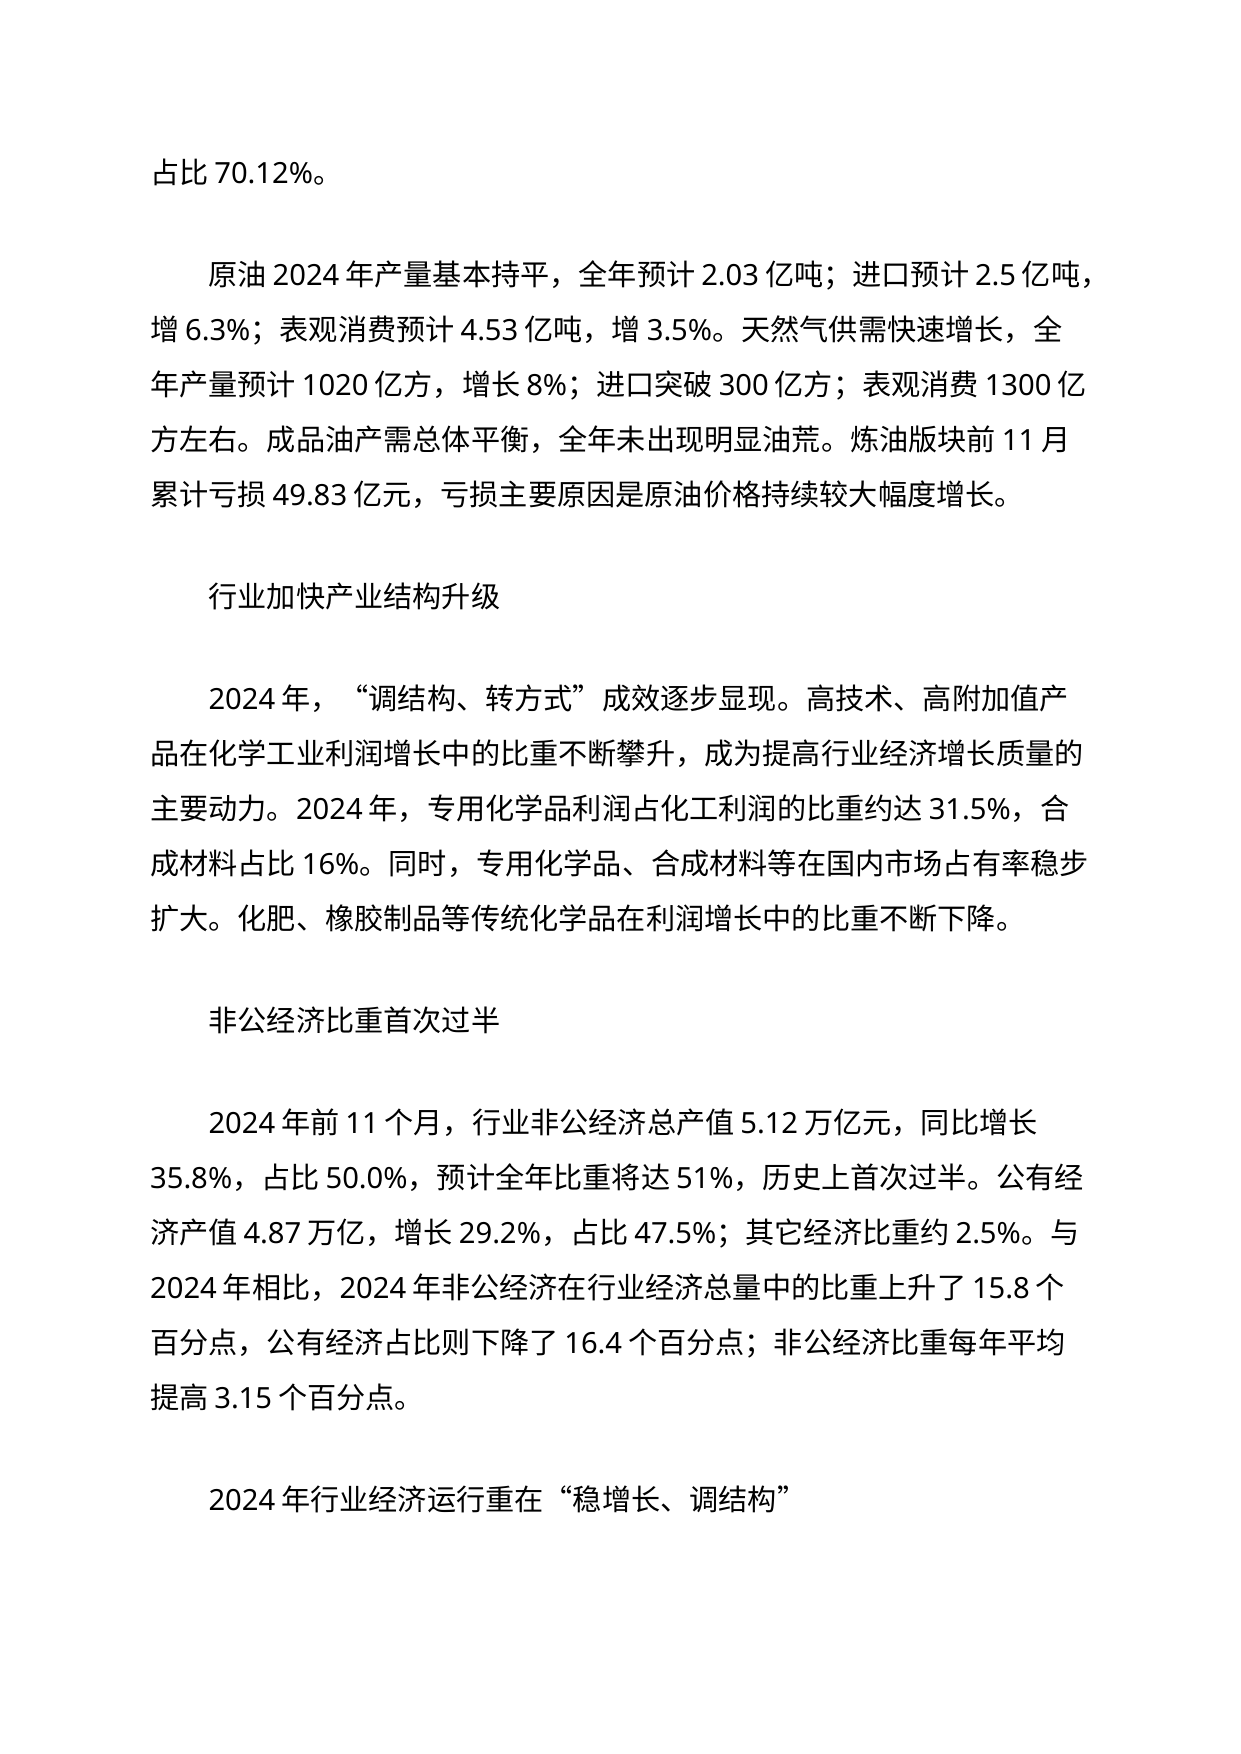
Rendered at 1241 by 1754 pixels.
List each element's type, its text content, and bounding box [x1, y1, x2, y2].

text 2024年前11个月，行业非公经济总产值5.12万亿元，同比增长35.8%，占比50.0%，预计全年比重将达51%，历史上首次过半。公有经济产值4.87万亿，增长29.2%，占比47.5%；其它经济比重约2.5%。与2024年相比，2024年非公经济在行业经济总量中的比重上升了15.8个百分点，公有经济占比则下降了16.4个百分点；非公经济比重每年平均提高3.15个百分点。 [150, 1099, 1090, 1417]
text 2024年，“调结构、转方式”成效逐步显现。高技术、高附加值产品在化学工业利润增长中的比重不断攀升，成为提高行业经济增长质量的主要动力。2024年，专用化学品利润占化工利润的比重约达31.5%，合成材料占比16%。同时，专用化学品、合成材料等在国内市场占有率稳步扩大。化肥、橡胶制品等传统化学品在利润增长中的比重不断下降。 [150, 676, 1090, 938]
text 非公经济比重首次过半 [150, 997, 1090, 1040]
text 2024年行业经济运行重在“稳增长、调结构” [150, 1476, 1090, 1518]
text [150, 150, 1090, 192]
text 行业加快产业结构升级 [150, 574, 1090, 616]
text 原油2024年产量基本持平，全年预计2.03亿吨；进口预计2.5亿吨，增6.3%；表观消费预计4.53亿吨，增3.5%。天然气供需快速增长，全年产量预计1020亿方，增长8%；进口突破300亿方；表观消费1300亿方左右。成品油产需总体平衡，全年未出现明显油荒。炼油版块前11月累计亏损49.83亿元，亏损主要原因是原油价格持续较大幅度增长。 [150, 252, 1090, 514]
